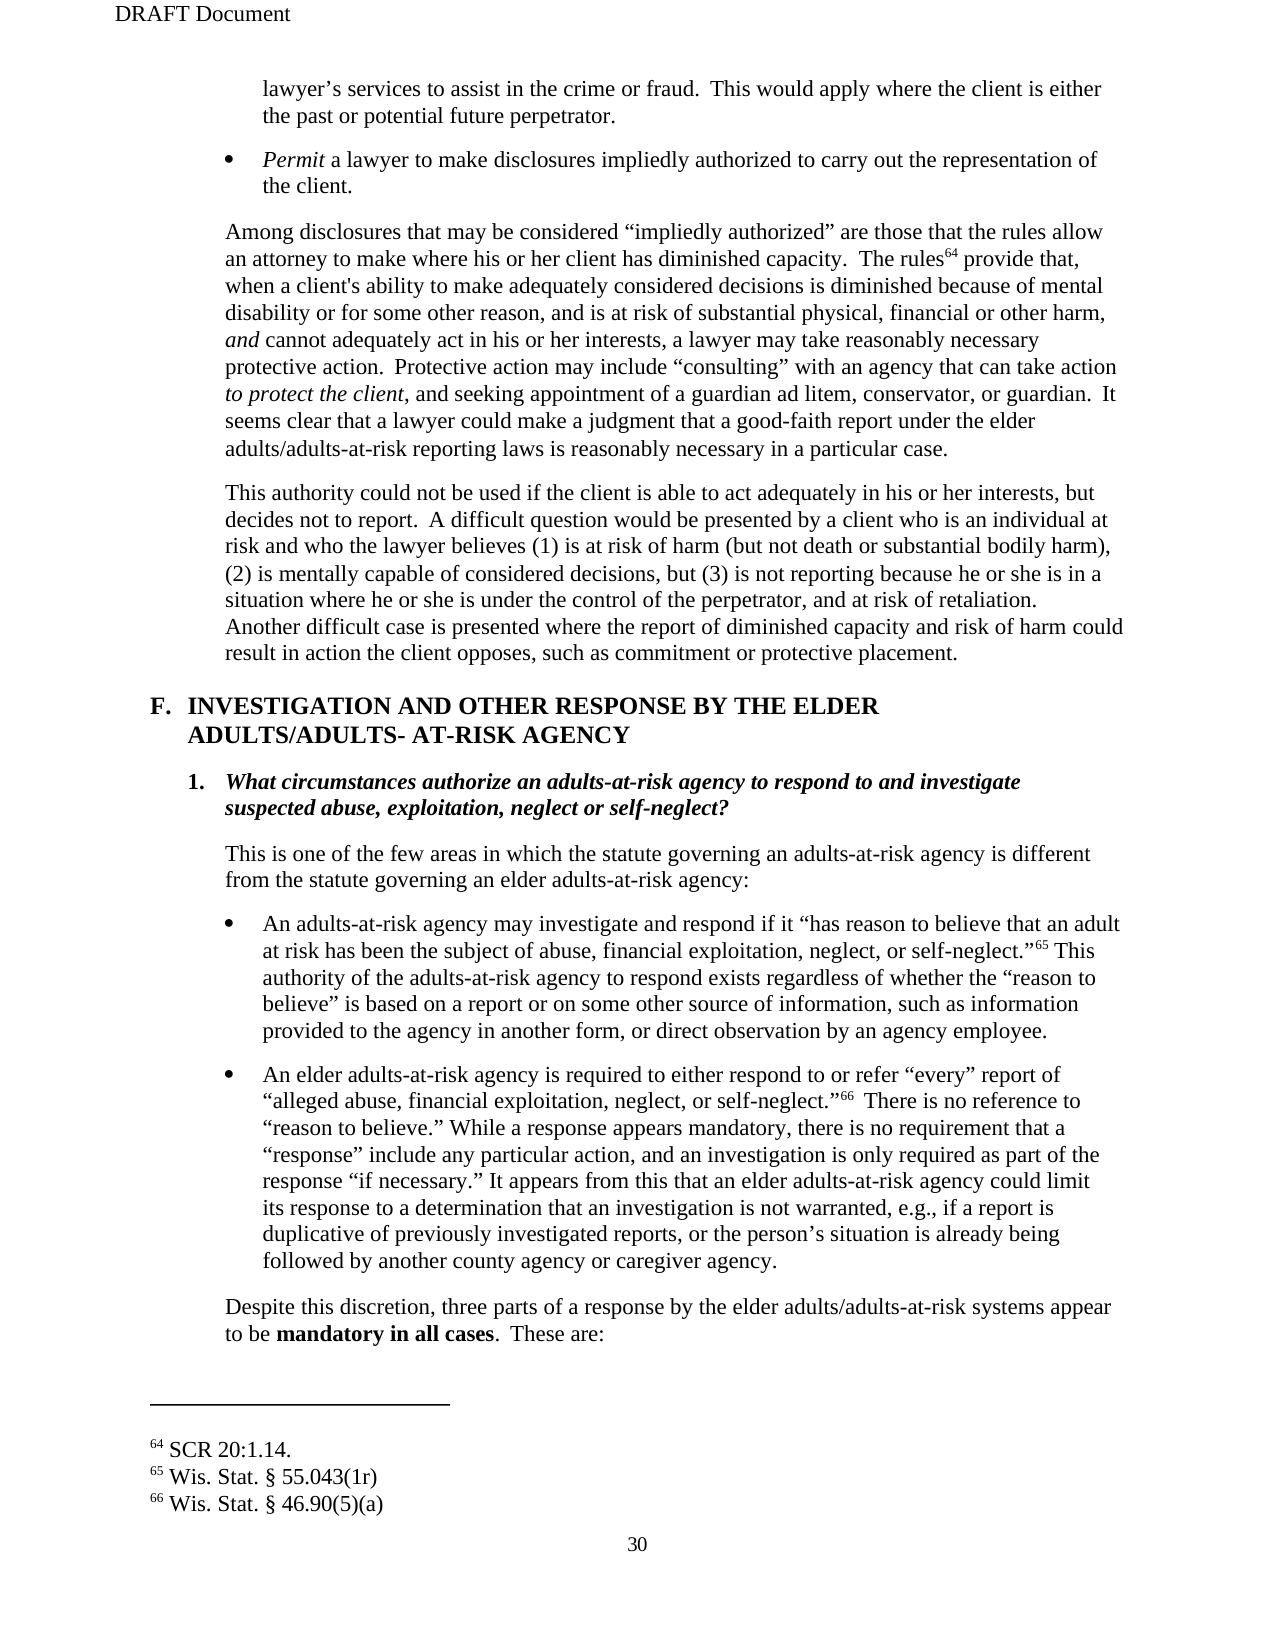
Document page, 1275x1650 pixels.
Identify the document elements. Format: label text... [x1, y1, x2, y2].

list An adults-at-risk agency may investigate and respond if it “has reason to believe that an adult at risk has been the subject of abuse, financial exploitation, neglect, or self-neglect.”65 This authority of the adults-at-risk agency to respond exists regardless of whether the “reason to believe” is based on a report or on some other source of information, such as information provided to the agency in another form, or direct observation by an agency employee. [225, 910, 1120, 1043]
subtitle What circumstances authorize an adults-at-risk agency to respond to and investigate suspected abuse, exploitation, neglect or self-neglect? [187, 768, 1117, 821]
text 64 SCR 20:1.14. [150, 1436, 1212, 1462]
text (2) is mentally capable of considered decisions, but (3) is not reporting because he or she is in a situation where he or she is under the control of the perpetrator, and at risk of retaliation. [225, 559, 1109, 612]
subtitle INVESTIGATION AND OTHER RESPONSE BY THE ELDER ADULTS/ADULTS- AT-RISK AGENCY [150, 691, 1102, 749]
text Among disclosures that may be considered “impliedly authorized” are those that the rules allow an attorney to make where his or her client has diminished capacity. The rules64 provide that, when a client's ability to make adequately considered decisions is diminished because of mental disability or for some other reason, and is at risk of substantial physical, financial or other harm, and cannot adequately act in his or her interests, a lawyer may take reasonably necessary protective action. Protective action may include “consulting” with an agency that can take action to protect the client, and seeking appointment of a guardian ad litem, conservator, or guardian. It seems clear that a lawyer could make a judgment that a good-faith report under the elder adults/adults-at-risk reporting laws is reasonably necessary in a particular case. [225, 218, 1118, 461]
text This authority could not be used if the client is able to act adequately in his or her interests, but decides not to report. A difficult question would be presented by a client who is an individual at risk and who the lawyer believes (1) is at risk of harm (but not death or substantial bodily harm), [225, 479, 1118, 559]
text lawyer’s services to assist in the crime or fraud. This would apply where the client is either the past or potential future perpetrator. [262, 75, 1109, 128]
text Despite this discretion, three parts of a response by the elder adults/adults-at-risk systems appear to be mandatory in all cases. These are: [225, 1293, 1118, 1347]
text This is one of the few areas in which the statute governing an adults-at-risk agency is different from the statute governing an elder adults-at-risk agency: [225, 840, 1093, 893]
list Permit a lawyer to make disclosures impliedly authorized to carry out the representation of the client. [225, 146, 1097, 199]
text 65 Wis. Stat. § 55.043(1r) [150, 1463, 1212, 1489]
list An elder adults-at-risk agency is required to either respond to or refer “every” report of “alleged abuse, financial exploitation, neglect, or self-neglect.”66 There is no reference to “reason to believe.” While a response appears mandatory, there is no requirement that a “response” include any particular action, and an investigation is only required as part of the response “if necessary.” It appears from this that an elder adults-at-risk agency could limit its response to a determination that an investigation is not warranted, e.g., if a report is duplicative of previously investigated reports, or the person’s situation is already being followed by another county agency or caregiver agency. [225, 1061, 1117, 1273]
text Another difficult case is presented where the report of diminished capacity and risk of harm could result in action the client opposes, such as commitment or protective placement. [225, 613, 1123, 666]
text 66 Wis. Stat. § 46.90(5)(a) [150, 1490, 1212, 1516]
